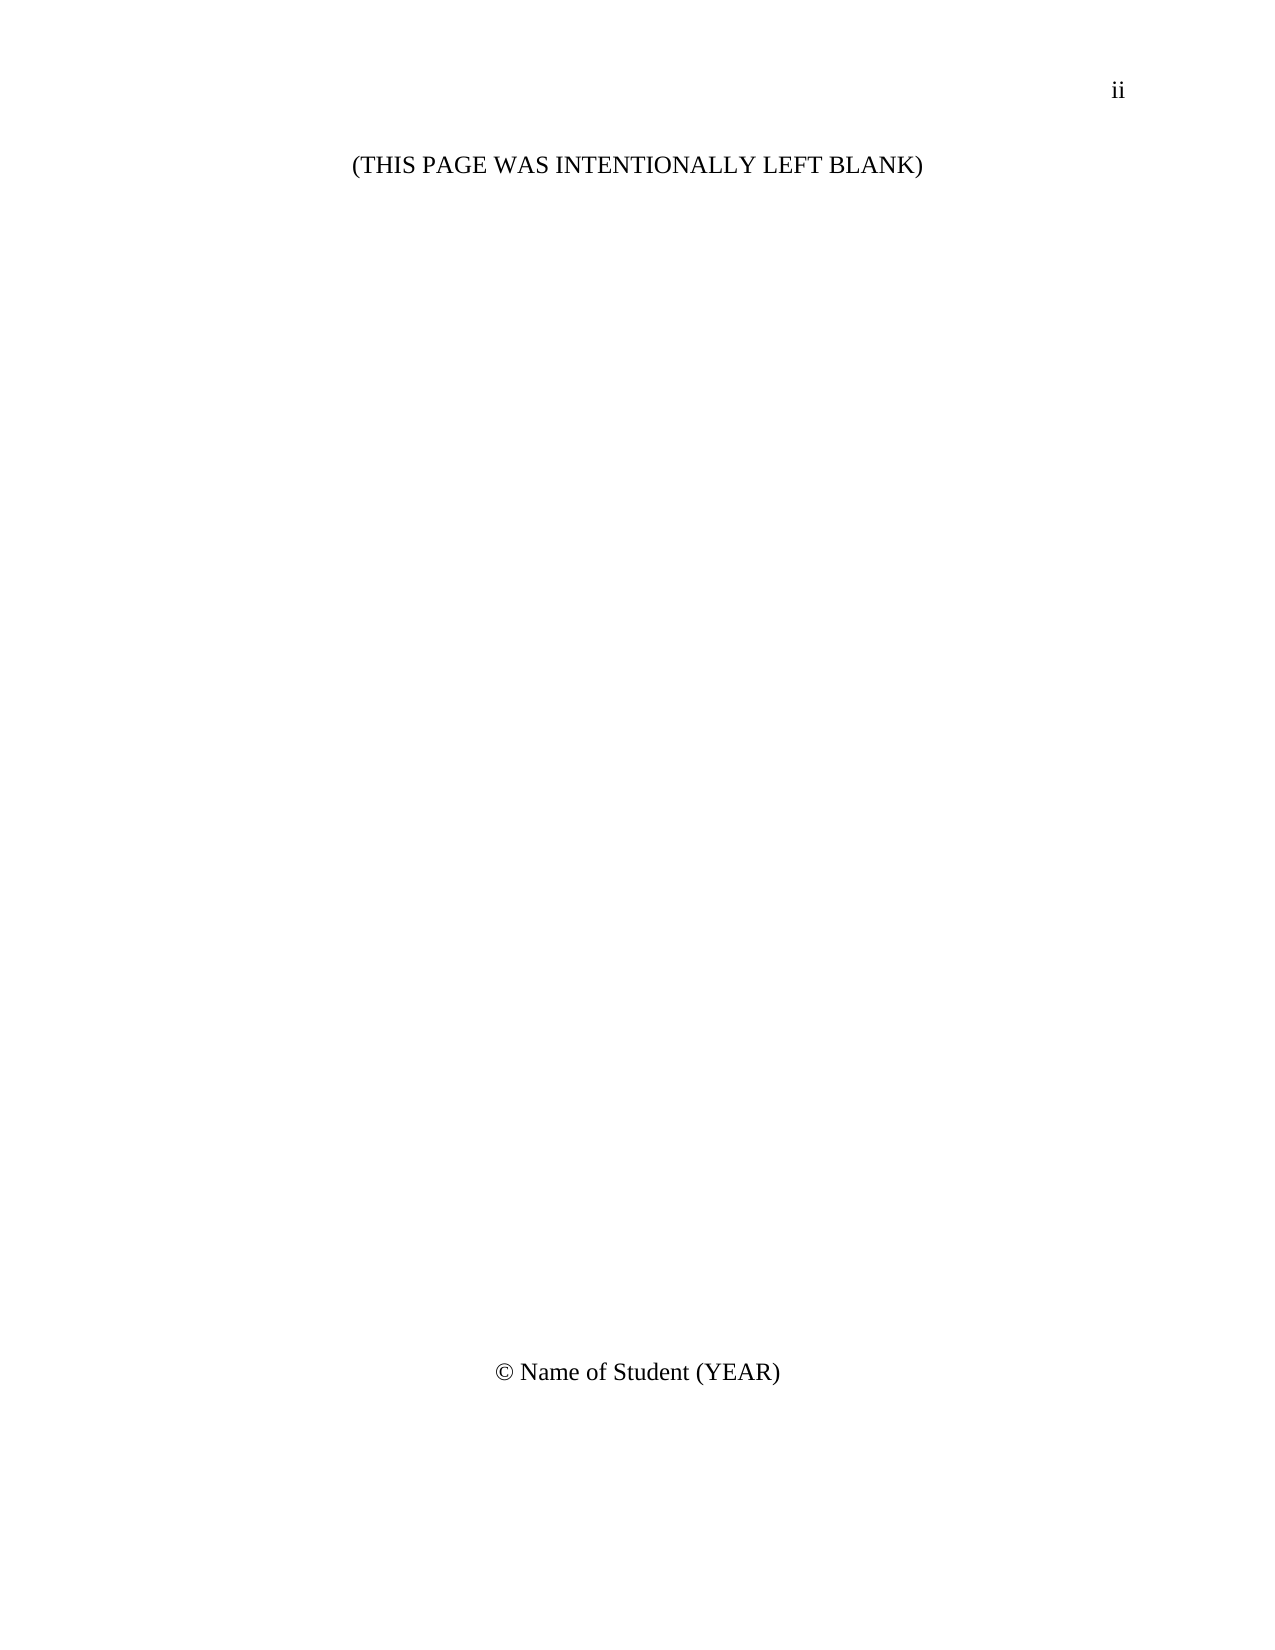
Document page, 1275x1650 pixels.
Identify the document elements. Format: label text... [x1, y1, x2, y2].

text (THIS PAGE WAS INTENTIONALLY LEFT BLANK) [150, 150, 1125, 179]
text © Name of Student (YEAR) [150, 1357, 1125, 1386]
